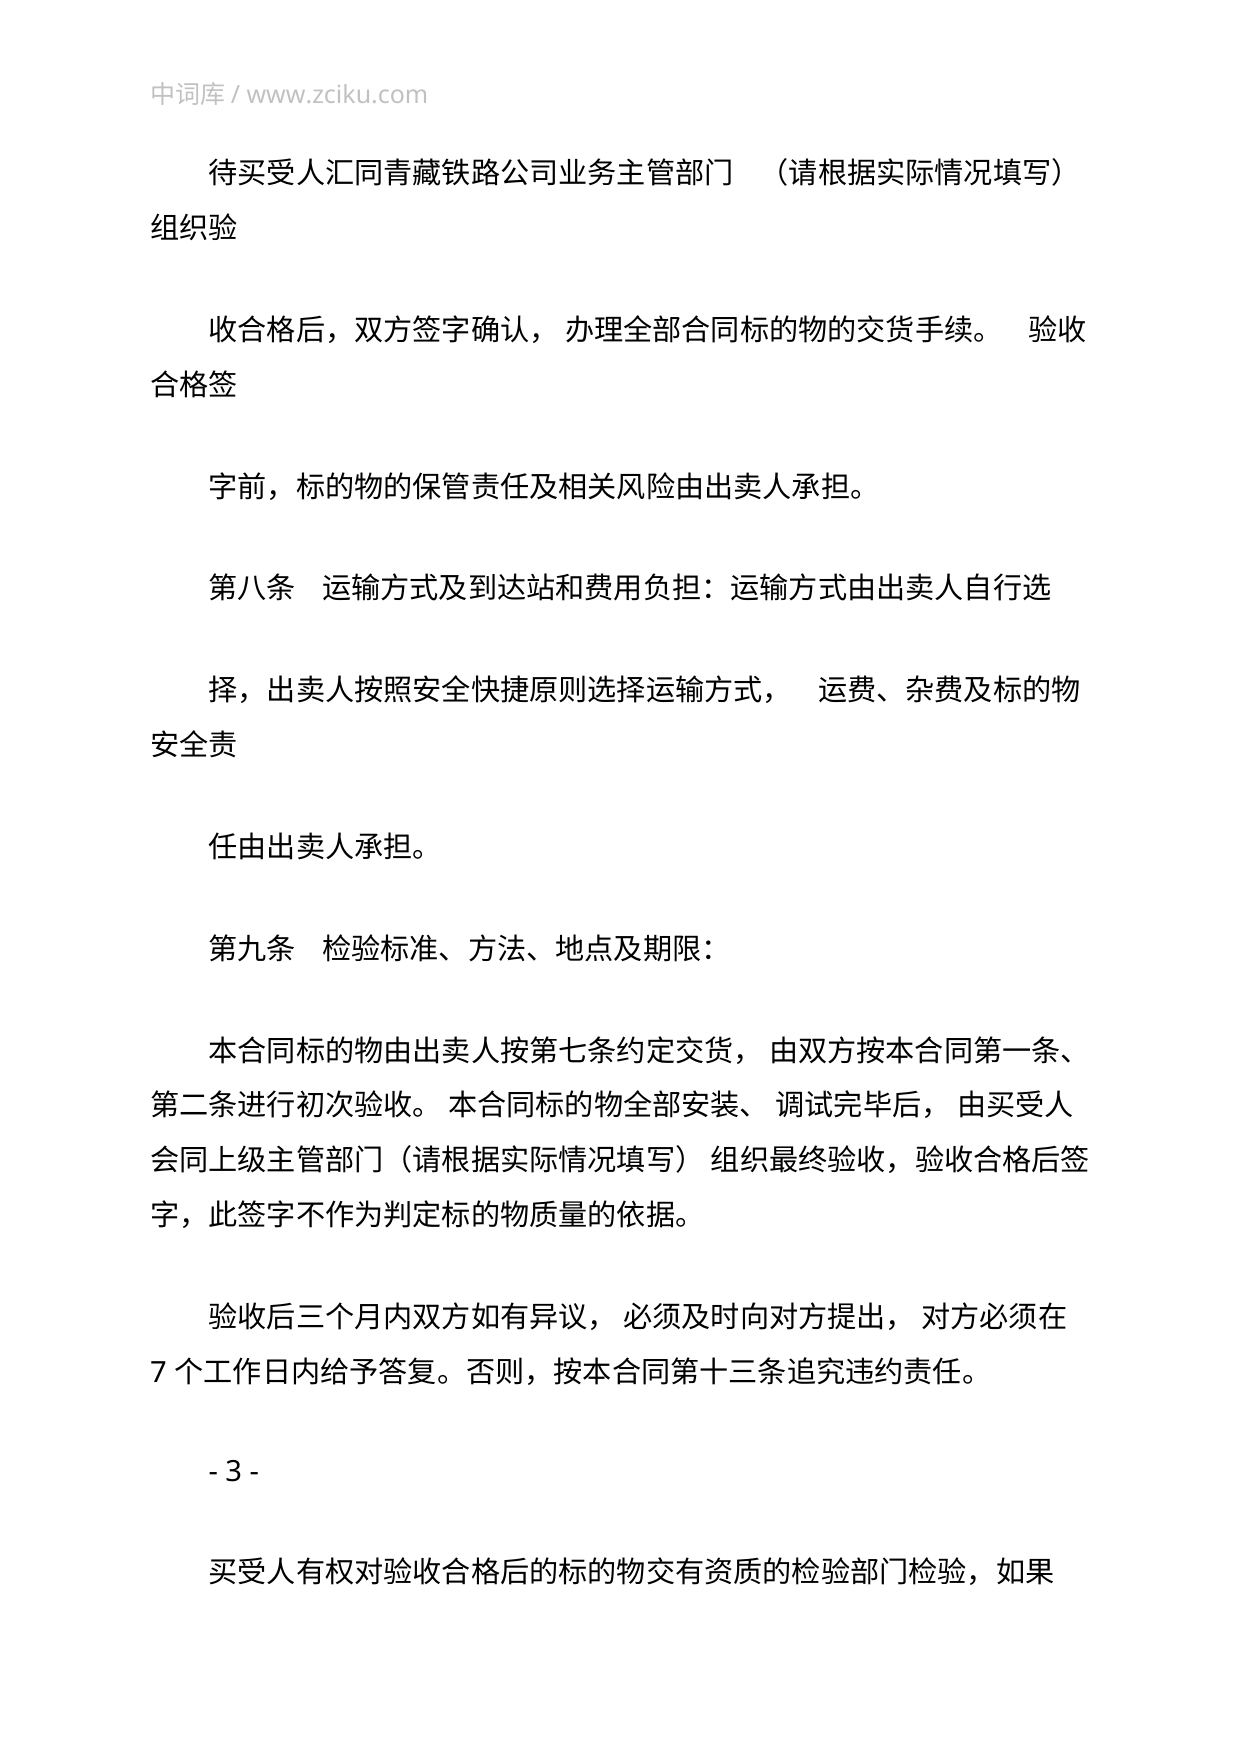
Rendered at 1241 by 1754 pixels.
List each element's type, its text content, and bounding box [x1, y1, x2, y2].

text 买受人有权对验收合格后的标的物交有资质的检验部门检验，如果 [150, 1549, 1090, 1591]
text 择，出卖人按照安全快捷原则选择运输方式， 运费、杂费及标的物安全责 [150, 667, 1090, 764]
text - 3 - [150, 1450, 1090, 1490]
text 验收后三个月内双方如有异议， 必须及时向对方提出， 对方必须在 7 个工作日内给予答复。否则，按本合同第十三条追究违约责任。 [150, 1293, 1090, 1391]
text 第九条 检验标准、方法、地点及期限： [150, 925, 1090, 968]
text 第八条 运输方式及到达站和费用负担：运输方式由出卖人自行选 [150, 565, 1090, 607]
text 本合同标的物由出卖人按第七条约定交货， 由双方按本合同第一条、第二条进行初次验收。 本合同标的物全部安装、 调试完毕后， 由买受人会同上级主管部门（请根据实际情况填写） 组织最终验收，验收合格后签字，此签字不作为判定标的物质量的依据。 [150, 1027, 1090, 1234]
text 任由出卖人承担。 [150, 823, 1090, 866]
text 收合格后，双方签字确认， 办理全部合同标的物的交货手续。 验收合格签 [150, 307, 1090, 404]
text 待买受人汇同青藏铁路公司业务主管部门 （请根据实际情况填写） 组织验 [150, 150, 1090, 247]
text 字前，标的物的保管责任及相关风险由出卖人承担。 [150, 463, 1090, 506]
